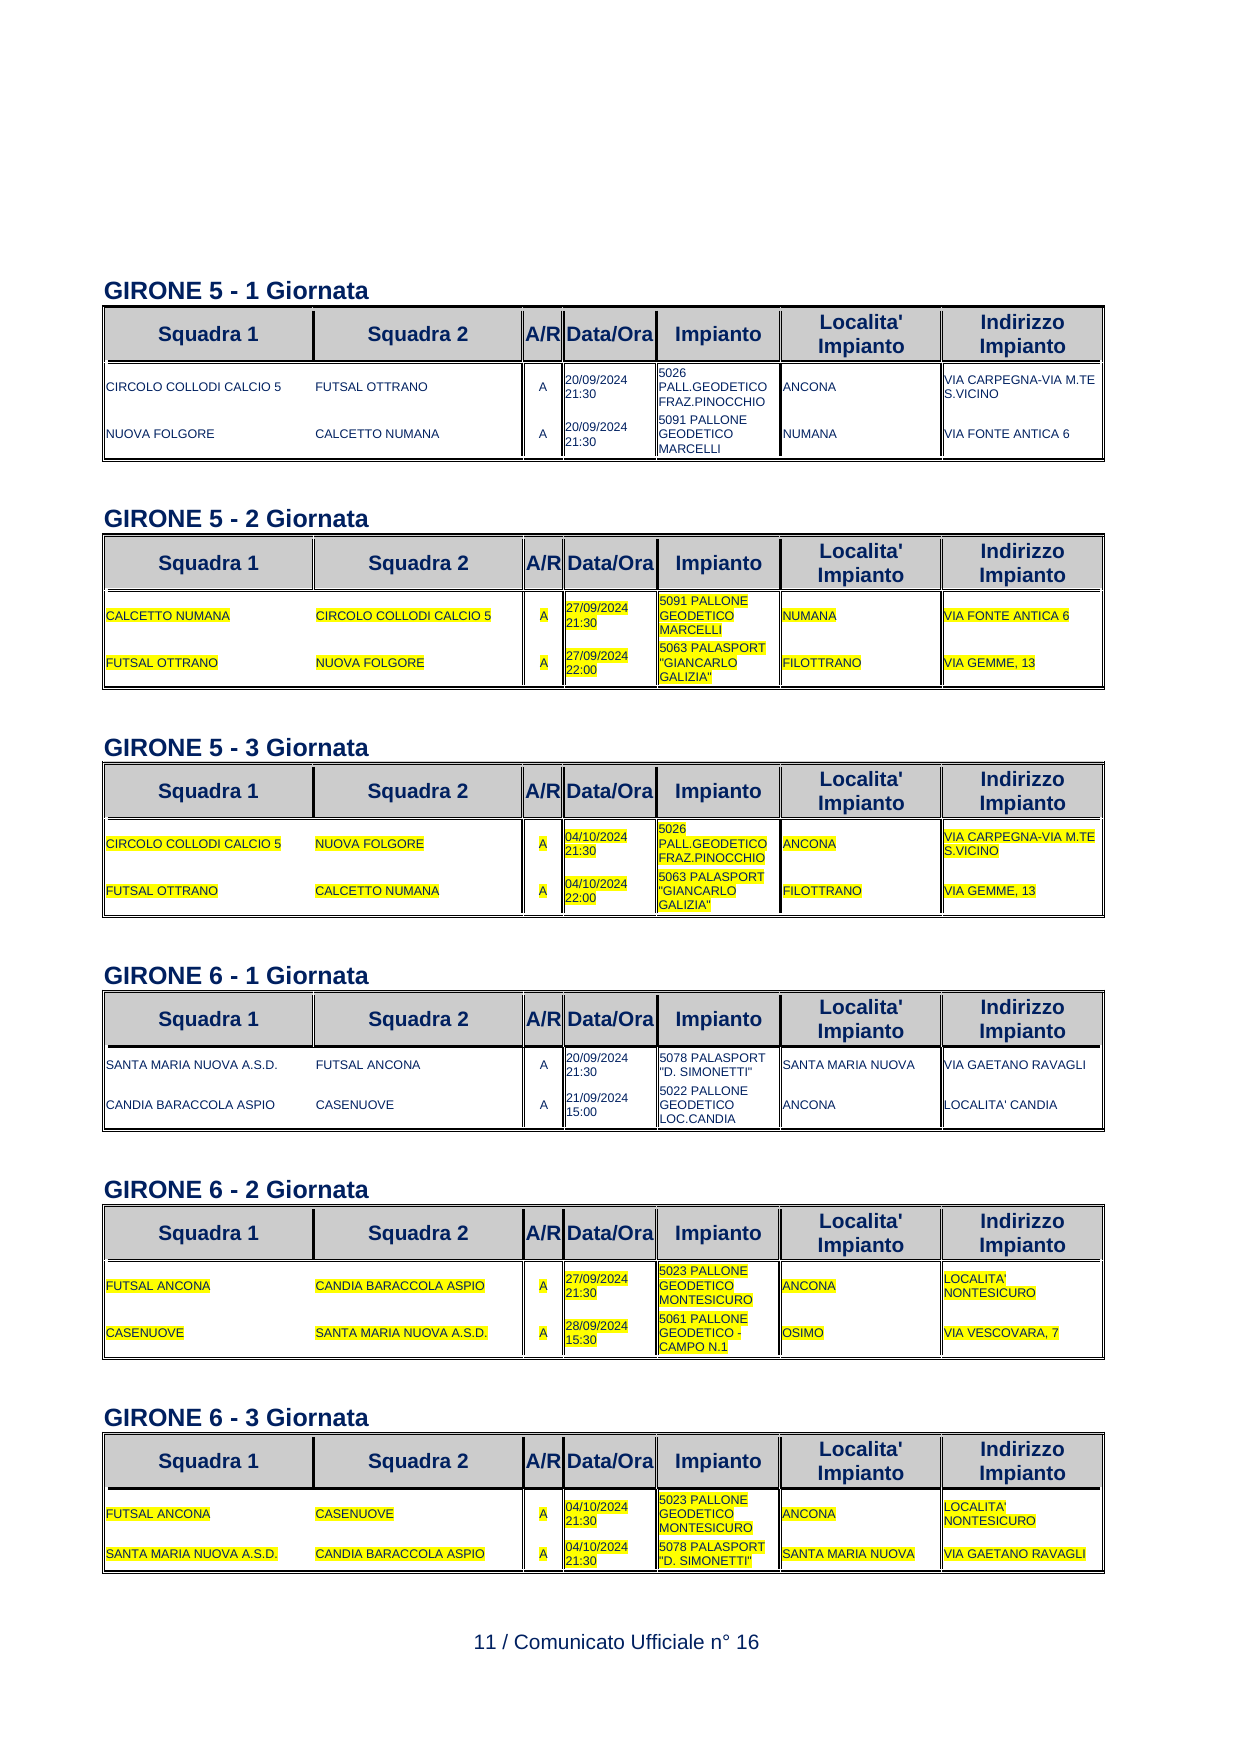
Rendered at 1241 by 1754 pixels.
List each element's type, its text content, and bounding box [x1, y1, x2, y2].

table_header A/R [524, 993, 564, 1045]
table_cell 5091 PALLONE GEODETICO MARCELLI [659, 592, 779, 639]
table_cell A [525, 820, 561, 867]
table_cell FILOTTRANO [780, 639, 942, 686]
table_header Squadra 1 [105, 307, 313, 360]
table_header Impianto [656, 765, 781, 817]
table_cell CANDIA BARACCOLA ASPIO [105, 1081, 313, 1128]
table_cell FUTSAL OTTRANO [105, 867, 313, 914]
table_cell FUTSAL ANCONA [105, 1487, 313, 1537]
table_cell A [523, 411, 563, 458]
table_header Impianto [656, 308, 781, 360]
table_cell NUMANA [781, 411, 942, 458]
table_header Indirizzo Impianto [941, 1207, 1102, 1259]
table_header Data/Ora [563, 1435, 657, 1487]
table_cell ANCONA [780, 1081, 942, 1128]
table_header A/R [523, 1207, 563, 1259]
table_cell 5078 PALASPORT "D. SIMONETTI" [657, 1538, 780, 1570]
table_cell 5022 PALLONE GEODETICO LOC.CANDIA [657, 1081, 780, 1128]
table_cell A [523, 867, 563, 914]
table_cell VIA GAETANO RAVAGLI [944, 1045, 1102, 1081]
table_cell ANCONA [782, 1262, 940, 1309]
table_cell 5023 PALLONE GEODETICO MONTESICURO [659, 1262, 778, 1309]
text GIRONE 5 - 2 Giornata [103, 504, 1137, 533]
table_cell CANDIA BARACCOLA ASPIO [313, 1538, 523, 1570]
table_header Squadra 1 [105, 537, 313, 588]
table_cell SANTA MARIA NUOVA A.S.D. [313, 1309, 523, 1357]
table_cell A [525, 1262, 562, 1309]
table_cell SANTA MARIA NUOVA [782, 1048, 940, 1081]
table_cell 28/09/2024 15:30 [563, 1309, 657, 1357]
table_header Localita' Impianto [780, 993, 942, 1045]
table_cell 5026 PALL.GEODETICO FRAZ.PINOCCHIO [658, 820, 779, 867]
table_cell CIRCOLO COLLODI CALCIO 5 [314, 592, 522, 639]
text GIRONE 6 - 3 Giornata [103, 1403, 1137, 1432]
table_header Squadra 2 [313, 1207, 523, 1259]
table_header Indirizzo Impianto [942, 537, 1102, 588]
table_cell ANCONA [782, 364, 940, 411]
table_cell FUTSAL OTTRANO [313, 364, 521, 411]
table_cell 27/09/2024 21:30 [566, 592, 656, 639]
table_cell 20/09/2024 21:30 [563, 411, 656, 458]
table_cell LOCALITA' CANDIA [942, 1081, 1102, 1128]
table_cell CASENUOVE [313, 1490, 522, 1537]
table_cell ANCONA [782, 820, 940, 867]
table_cell 04/10/2024 21:30 [565, 1490, 655, 1537]
table_cell 21/09/2024 15:00 [564, 1081, 657, 1128]
table_cell FUTSAL OTTRANO [105, 639, 313, 686]
table_header Squadra 2 [314, 537, 523, 588]
table_cell 27/09/2024 21:30 [565, 1262, 655, 1309]
table_cell NUOVA FOLGORE [314, 639, 523, 686]
table_header Indirizzo Impianto [941, 1435, 1102, 1487]
table_cell NUOVA FOLGORE [105, 411, 313, 458]
table_cell 04/10/2024 21:30 [563, 1538, 657, 1570]
table_cell VIA CARPEGNA-VIA M.TE S.VICINO [944, 360, 1102, 411]
table_header Data/Ora [563, 765, 656, 817]
table_header Data/Ora [564, 993, 657, 1045]
table_cell CIRCOLO COLLODI CALCIO 5 [105, 360, 313, 411]
table_cell 5063 PALASPORT "GIANCARLO GALIZIA" [657, 639, 780, 686]
text GIRONE 5 - 1 Giornata [103, 276, 1137, 305]
table_cell CANDIA BARACCOLA ASPIO [313, 1262, 522, 1309]
table_header Impianto [657, 991, 780, 1045]
table_header Data/Ora [564, 537, 657, 588]
table_header A/R [523, 307, 563, 360]
table_cell SANTA MARIA NUOVA A.S.D. [105, 1045, 313, 1081]
table_cell LOCALITA' NONTESICURO [943, 1487, 1102, 1537]
table_cell 20/09/2024 21:30 [566, 1048, 656, 1081]
table_cell NUOVA FOLGORE [313, 820, 521, 867]
table_cell 5023 PALLONE GEODETICO MONTESICURO [659, 1490, 778, 1537]
table_cell CASENUOVE [105, 1309, 313, 1357]
table_header Impianto [657, 535, 780, 588]
text GIRONE 5 - 3 Giornata [103, 733, 1137, 761]
table_header Squadra 2 [313, 765, 523, 817]
table_header Localita' Impianto [781, 765, 942, 817]
table_cell FUTSAL ANCONA [104, 1259, 313, 1309]
table_header Indirizzo Impianto [942, 993, 1102, 1045]
table_header Squadra 2 [314, 993, 523, 1045]
table_cell CIRCOLO COLLODI CALCIO 5 [104, 817, 313, 867]
table_cell 5091 PALLONE GEODETICO MARCELLI [656, 411, 781, 458]
table_cell LOCALITA' NONTESICURO [941, 1259, 1103, 1309]
table_header Squadra 2 [313, 308, 523, 360]
table_header Localita' Impianto [780, 1435, 941, 1487]
table_header A/R [523, 1435, 563, 1487]
table_header Localita' Impianto [780, 537, 942, 588]
table_cell A [525, 592, 562, 639]
table_cell 5061 PALLONE GEODETICO - CAMPO N.1 [657, 1309, 780, 1357]
table_cell VIA FONTE ANTICA 6 [942, 411, 1102, 458]
table_cell 5026 PALL.GEODETICO FRAZ.PINOCCHIO [658, 364, 779, 411]
table_header Data/Ora [563, 1207, 657, 1259]
table_cell A [525, 1490, 562, 1537]
table_header A/R [524, 537, 564, 588]
table_cell 5078 PALASPORT "D. SIMONETTI" [659, 1048, 779, 1081]
table_header Indirizzo Impianto [942, 308, 1102, 360]
table_cell VIA GEMME, 13 [942, 867, 1102, 914]
table_cell A [525, 1048, 562, 1081]
table_cell VIA CARPEGNA-VIA M.TE S.VICINO [942, 817, 1103, 867]
table_cell SANTA MARIA NUOVA [780, 1538, 941, 1570]
table_cell VIA FONTE ANTICA 6 [944, 589, 1102, 639]
table_cell FILOTTRANO [781, 867, 942, 914]
table_cell CASENUOVE [314, 1081, 523, 1128]
table_cell VIA GEMME, 13 [942, 639, 1102, 686]
table_cell NUMANA [782, 592, 940, 639]
table_header A/R [523, 763, 563, 817]
table_header Data/Ora [563, 308, 656, 360]
table_cell A [523, 1309, 563, 1357]
table_cell CALCETTO NUMANA [313, 411, 523, 458]
table_cell VIA GAETANO RAVAGLI [941, 1538, 1102, 1570]
table_cell A [525, 364, 561, 411]
table_cell A [523, 1538, 563, 1570]
table_header Squadra 1 [105, 1207, 313, 1259]
table_cell CALCETTO NUMANA [313, 867, 523, 914]
table_cell 20/09/2024 21:30 [565, 364, 655, 411]
table_header Localita' Impianto [780, 1207, 941, 1259]
text GIRONE 6 - 1 Giornata [103, 961, 1137, 989]
table_header Impianto [657, 1433, 780, 1487]
table_header Squadra 1 [105, 993, 313, 1045]
table_cell CALCETTO NUMANA [105, 589, 313, 639]
table_cell OSIMO [780, 1309, 941, 1357]
table_header Squadra 1 [105, 1435, 313, 1487]
table_cell A [524, 1081, 564, 1128]
table_cell ANCONA [782, 1490, 940, 1537]
table_cell SANTA MARIA NUOVA A.S.D. [105, 1538, 313, 1570]
text GIRONE 6 - 2 Giornata [103, 1175, 1137, 1203]
table_cell 04/10/2024 21:30 [565, 820, 655, 867]
table_cell A [524, 639, 564, 686]
table_header Squadra 2 [313, 1435, 523, 1487]
table_header Localita' Impianto [781, 308, 942, 360]
table_cell FUTSAL ANCONA [314, 1048, 522, 1081]
table_header Indirizzo Impianto [942, 765, 1102, 817]
table_cell 5063 PALASPORT "GIANCARLO GALIZIA" [656, 867, 781, 914]
table_header Squadra 1 [105, 763, 313, 817]
table_cell VIA VESCOVARA, 7 [941, 1309, 1102, 1357]
table_cell 27/09/2024 22:00 [564, 639, 657, 686]
table_header Impianto [657, 1205, 780, 1259]
table_cell 04/10/2024 22:00 [563, 867, 656, 914]
